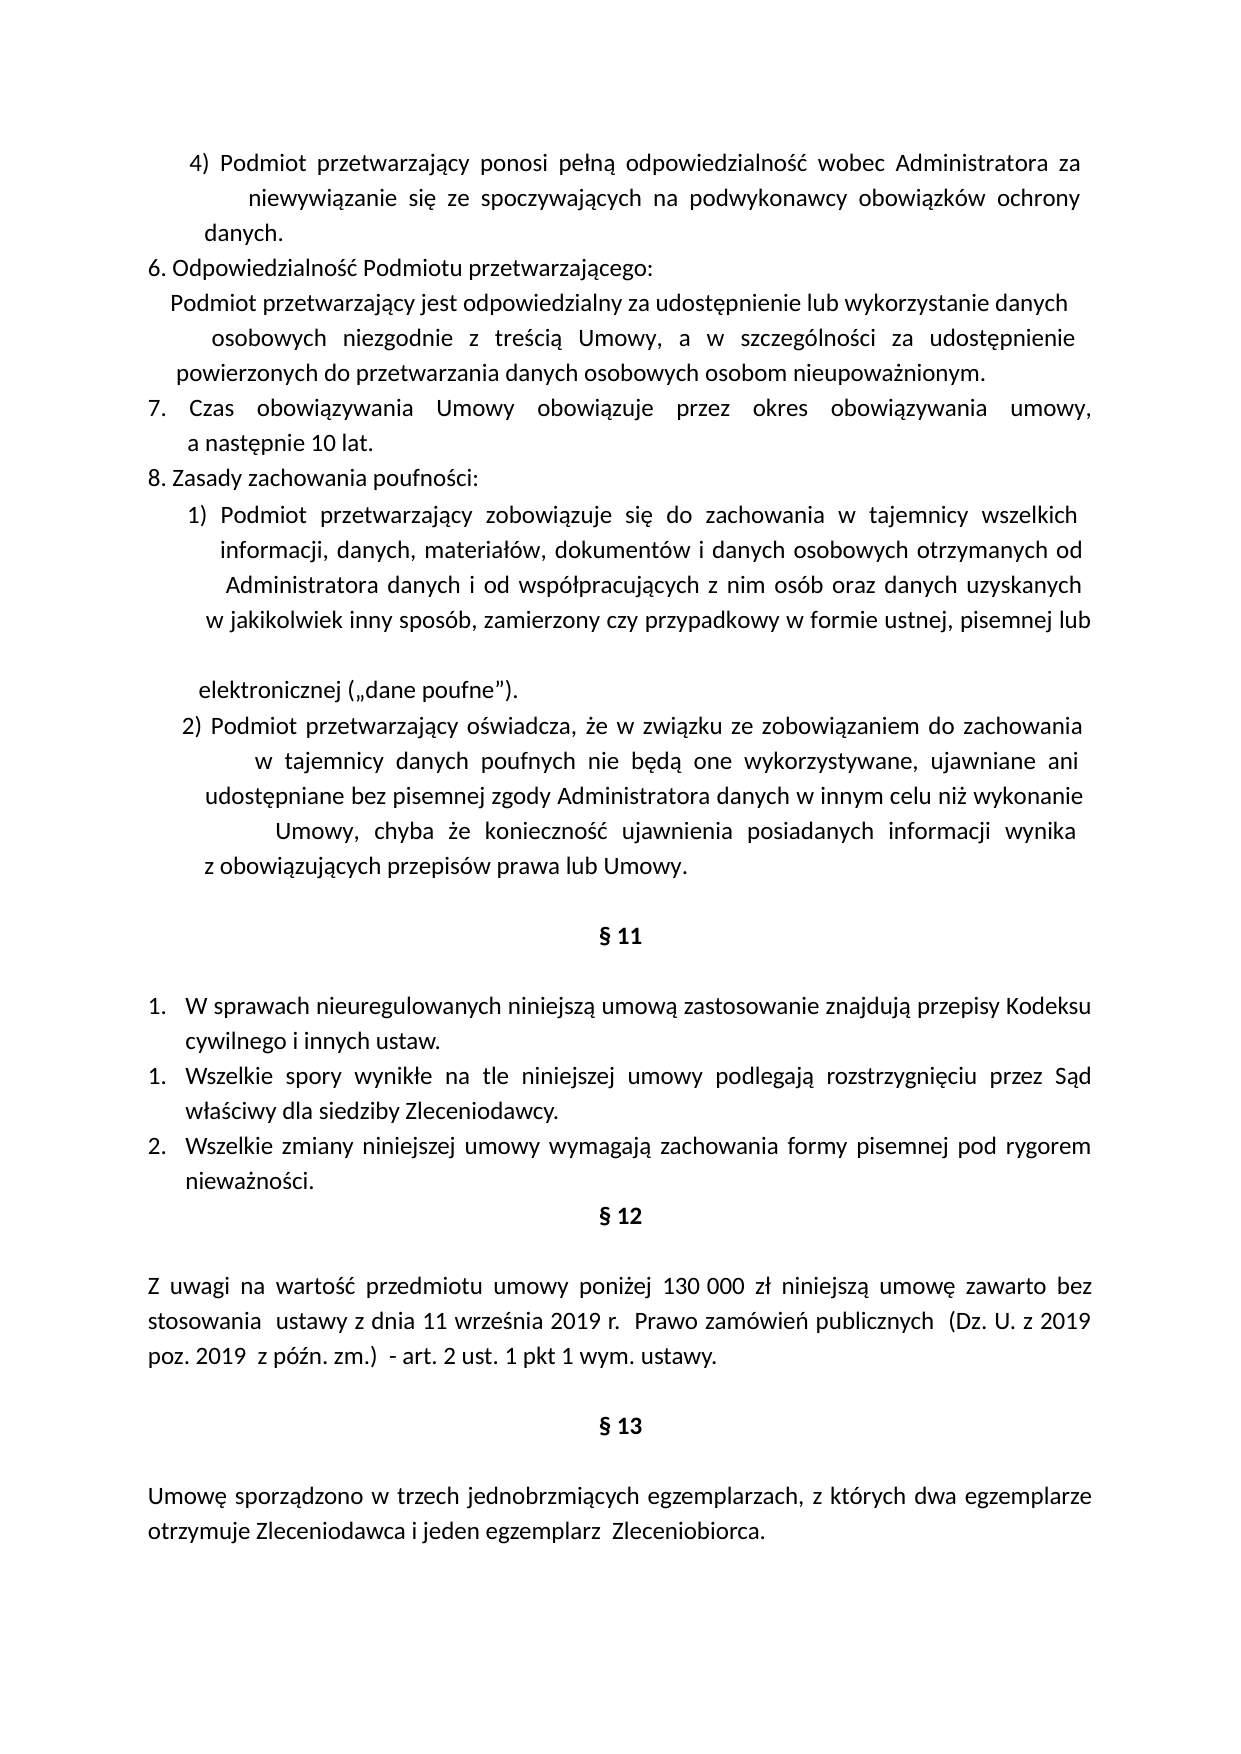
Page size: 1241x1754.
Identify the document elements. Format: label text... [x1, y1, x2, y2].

text 7. Czas obowiązywania Umowy obowiązuje przez okres obowiązywania umowy, a następnie 10 lat. [148, 393, 1093, 458]
text 8. Zasady zachowania poufności: [148, 463, 1093, 493]
text § 11 [148, 920, 1093, 951]
text Z uwagi na wartość przedmiotu umowy poniżej 130 000 zł niniejszą umowę zawarto bez stosowania ustawy z dnia 11 września 2019 r. Prawo zamówień publicznych (Dz. U. z 2019 poz. 2019 z późn. zm.) - art. 2 ust. 1 pkt 1 wym. ustawy. [148, 1270, 1093, 1371]
text Umowę sporządzono w trzech jednobrzmiących egzemplarzach, z których dwa egzemplarze otrzymuje Zleceniodawca i jeden egzemplarz Zleceniobiorca. [148, 1480, 1093, 1546]
text 6. Odpowiedzialność Podmiotu przetwarzającego: [148, 253, 1093, 283]
list W sprawach nieuregulowanych niniejszą umową zastosowanie znajdują przepisy Kodeksu cywilnego i innych ustaw. [148, 990, 1093, 1056]
text § 12 [148, 1200, 1093, 1231]
text 2) Podmiot przetwarzający oświadcza, że w związku ze zobowiązaniem do zachowania w tajemnicy danych poufnych nie będą one wykorzystywane, ujawniane ani udostępniane bez pisemnej zgody Administratora danych w innym celu niż wykonanie Umowy, chyba że konieczność ujawnienia posiadanych informacji wynika z obowiązujących przepisów prawa lub Umowy. [148, 710, 1093, 881]
text 1) Podmiot przetwarzający zobowiązuje się do zachowania w tajemnicy wszelkich informacji, danych, materiałów, dokumentów i danych osobowych otrzymanych od Administratora danych i od współpracujących z nim osób oraz danych uzyskanych w jakikolwiek inny sposób, zamierzony czy przypadkowy w formie ustnej, pisemnej lub elektronicznej („dane poufne”). [148, 499, 1093, 704]
list Wszelkie spory wynikłe na tle niniejszej umowy podlegają rozstrzygnięciu przez Sąd właściwy dla siedziby Zleceniodawcy. [148, 1060, 1093, 1126]
text Podmiot przetwarzający jest odpowiedzialny za udostępnienie lub wykorzystanie danych [148, 288, 1093, 318]
text osobowych niezgodnie z treścią Umowy, a w szczególności za udostępnienie powierzonych do przetwarzania danych osobowych osobom nieupoważnionym. [148, 323, 1093, 388]
text § 13 [148, 1410, 1093, 1441]
list Wszelkie zmiany niniejszej umowy wymagają zachowania formy pisemnej pod rygorem nieważności. [148, 1130, 1093, 1196]
text 4) Podmiot przetwarzający ponosi pełną odpowiedzialność wobec Administratora za niewywiązanie się ze spoczywających na podwykonawcy obowiązków ochrony danych. [148, 148, 1093, 248]
